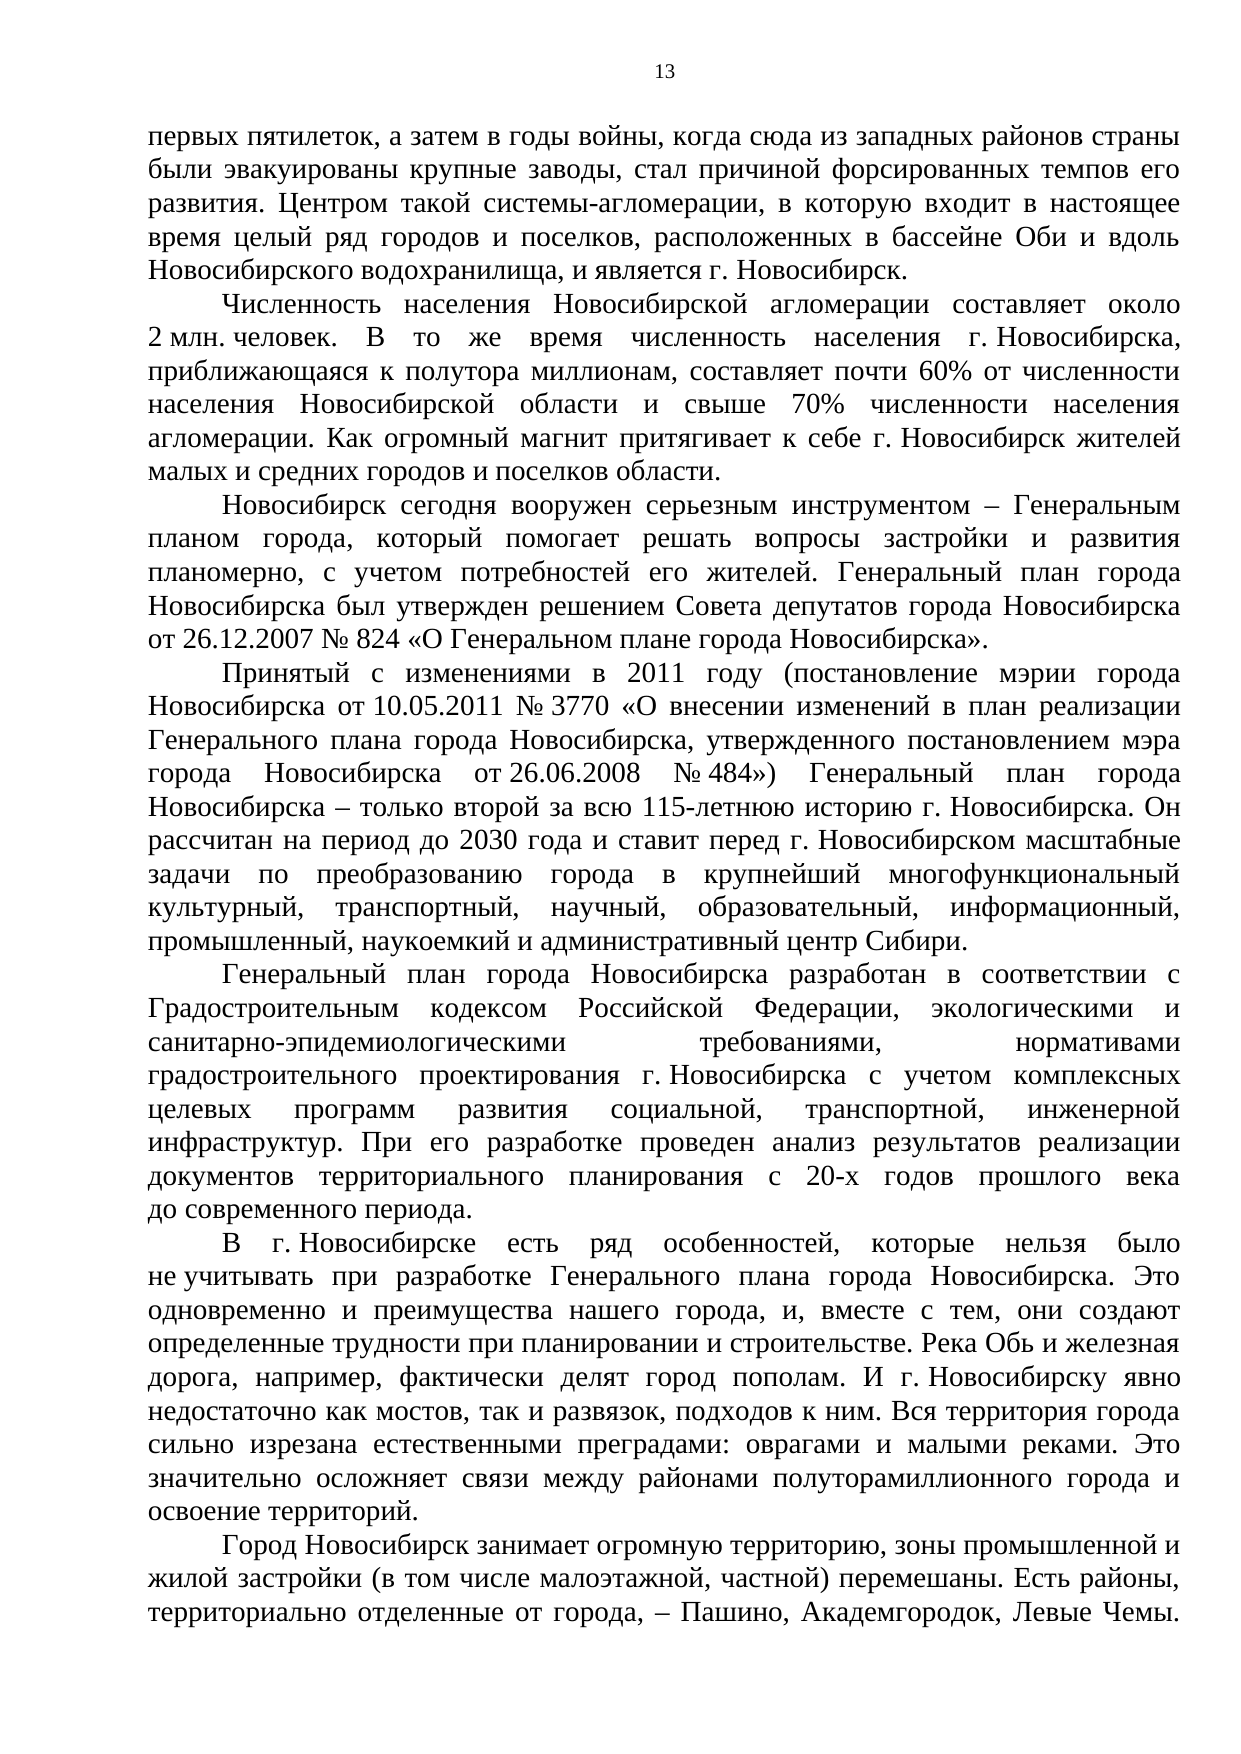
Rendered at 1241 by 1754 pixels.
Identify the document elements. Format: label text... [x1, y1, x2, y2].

text Численность населения Новосибирской агломерации составляет около 2 млн. человек. В то же время численность населения г. Новосибирска, приближающаяся к полутора миллионам, составляет почти 60% от численности населения Новосибирской области и свыше 70% численности населения агломерации. Как огромный магнит притягивает к себе г. Новосибирск жителей малых и средних городов и поселков области. [148, 286, 1181, 487]
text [148, 1527, 1181, 1627]
text В г. Новосибирске есть ряд особенностей, которые нельзя было не учитывать при разработке Генерального плана города Новосибирска. Это одновременно и преимущества нашего города, и, вместе с тем, они создают определенные трудности при планировании и строительстве. Река Обь и железная дорога, например, фактически делят город пополам. И г. Новосибирску явно недостаточно как мостов, так и развязок, подходов к ним. Вся территория города сильно изрезана естественными преградами: оврагами и малыми реками. Это значительно осложняет связи между районами полуторамиллионного города и освоение территорий. [148, 1225, 1181, 1527]
text Принятый с изменениями в 2011 году (постановление мэрии города Новосибирска от 10.05.2011 № 3770 «О внесении изменений в план реализации Генерального плана города Новосибирска, утвержденного постановлением мэра города Новосибирска от 26.06.2008 № 484») Генеральный план города Новосибирска – только второй за всю 115-летнюю историю г. Новосибирска. Он рассчитан на период до 2030 года и ставит перед г. Новосибирском масштабные задачи по преобразованию города в крупнейший многофункциональный культурный, транспортный, научный, образовательный, информационный, промышленный, наукоемкий и административный центр Сибири. [148, 655, 1181, 957]
text Новосибирск сегодня вооружен серьезным инструментом – Генеральным планом города, который помогает решать вопросы застройки и развития планомерно, с учетом потребностей его жителей. Генеральный план города Новосибирска был утвержден решением Совета депутатов города Новосибирска от 26.12.2007 № 824 «О Генеральном плане города Новосибирска». [148, 487, 1181, 655]
text Генеральный план города Новосибирска разработан в соответствии с Градостроительным кодексом Российской Федерации, экологическими и санитарно-эпидемиологическими требованиями, нормативами градостроительного проектирования г. Новосибирска с учетом комплексных целевых программ развития социальной, транспортной, инженерной инфраструктур. При его разработке проведен анализ результатов реализации документов территориального планирования с 20-х годов прошлого века до современного периода. [148, 957, 1181, 1225]
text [148, 118, 1181, 286]
